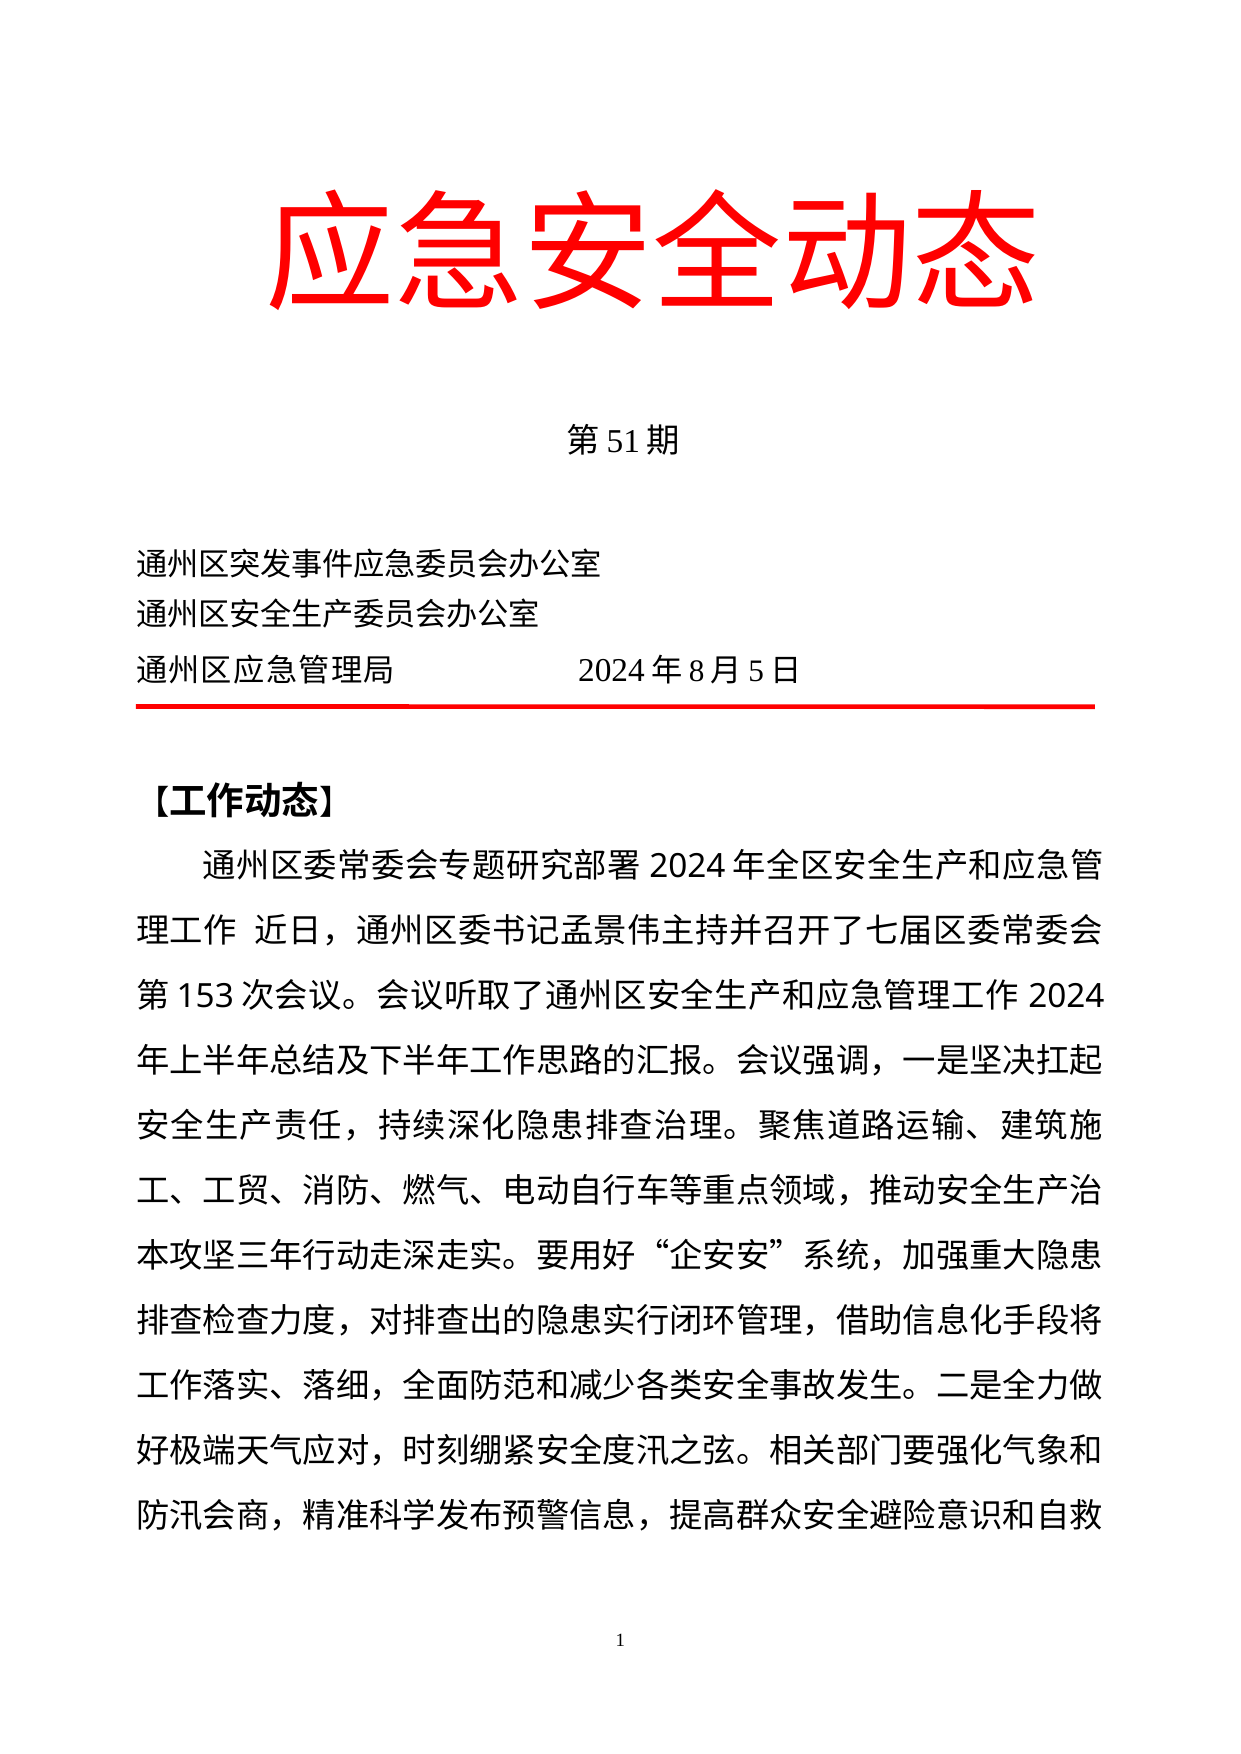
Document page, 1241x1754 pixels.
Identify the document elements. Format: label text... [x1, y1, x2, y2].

text 第51期 [136, 406, 1110, 471]
text 通州区突发事件应急委员会办公室 [136, 536, 1104, 586]
text 应急安全动态 [136, 146, 1104, 341]
text 【工作动态】 [136, 766, 1104, 831]
text 通州区安全生产委员会办公室 [136, 586, 1104, 636]
text 通州区应急管理局 2024年8月5日 [136, 636, 1104, 701]
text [136, 831, 1104, 1546]
